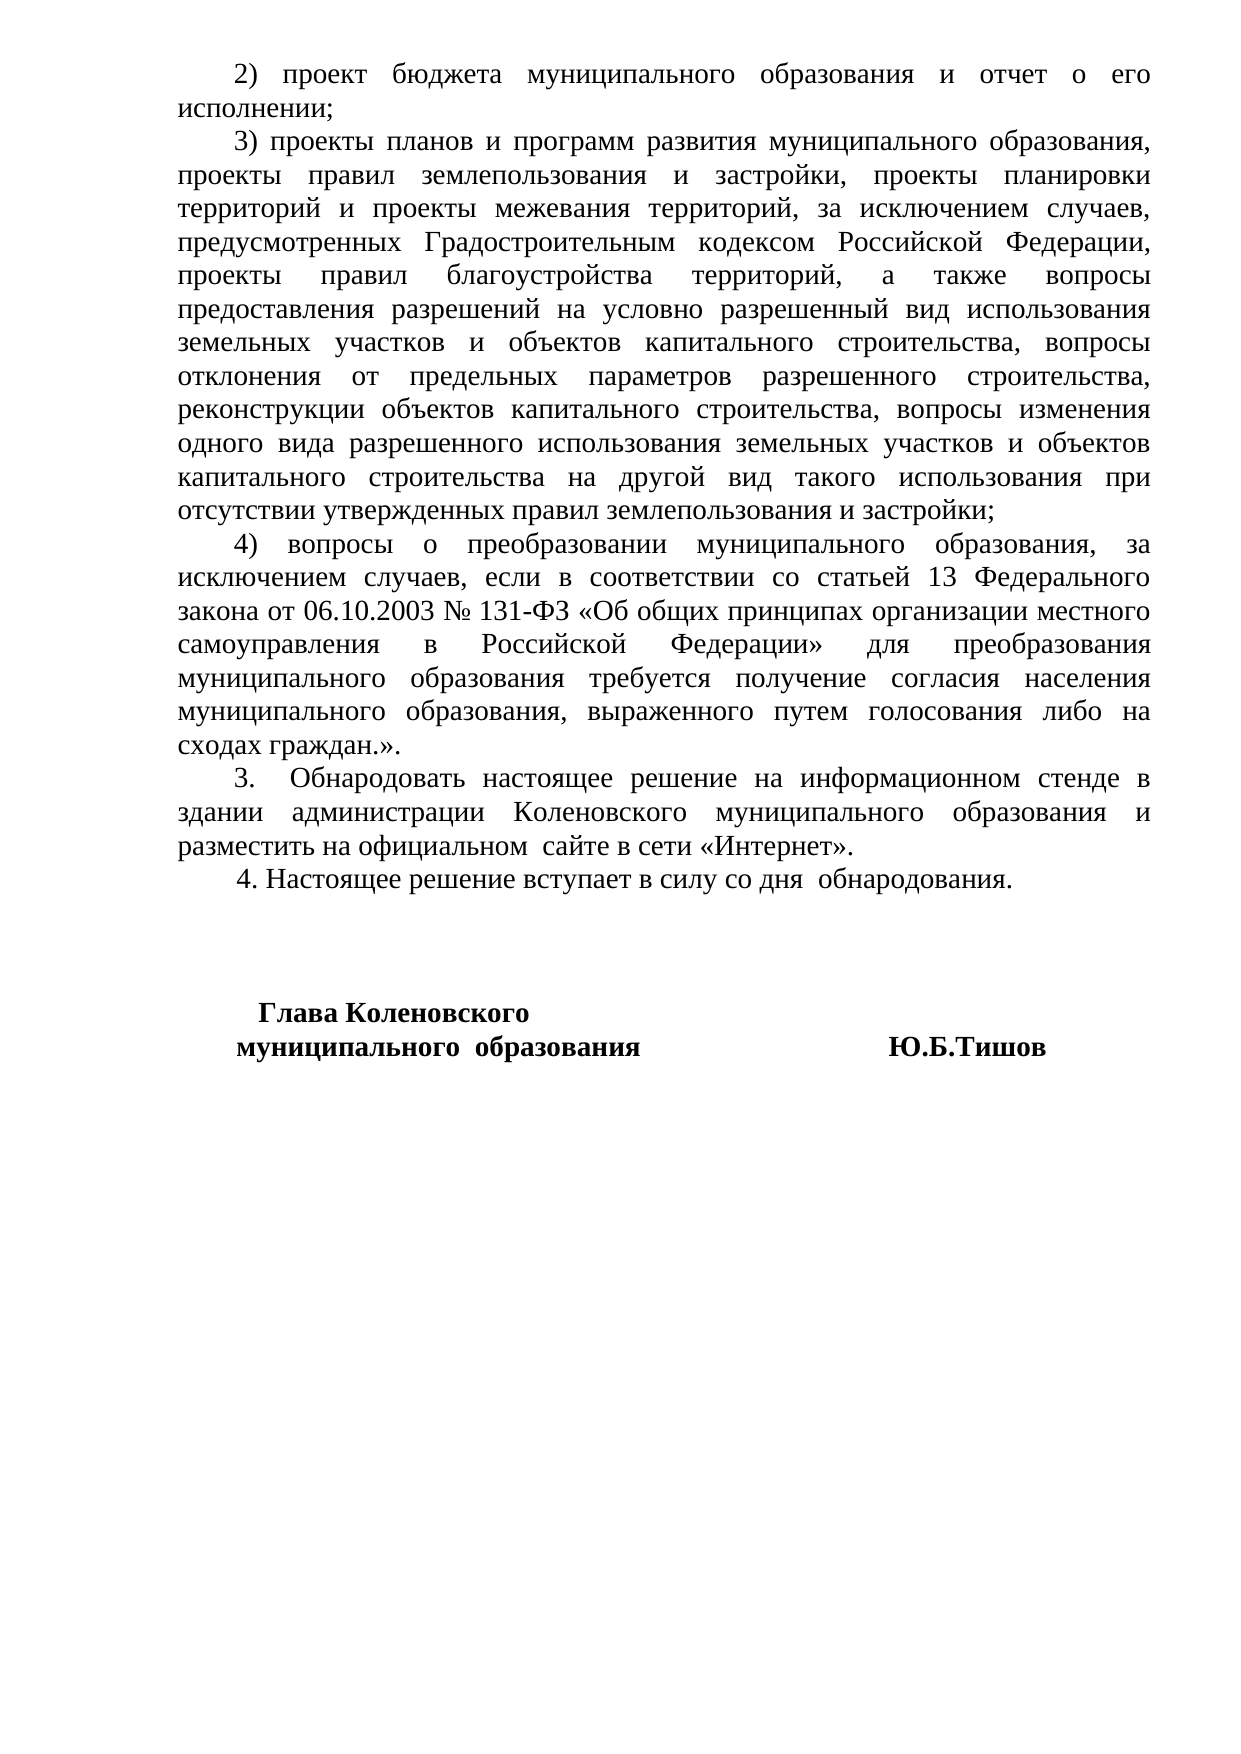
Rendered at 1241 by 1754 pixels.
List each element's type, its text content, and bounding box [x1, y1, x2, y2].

text Глава Коленовского [177, 995, 1152, 1029]
text 4) вопросы о преобразовании муниципального образования, за исключением случаев, если в соответствии со статьей 13 Федерального закона от 06.10.2003 № 131-ФЗ «Об общих принципах организации местного самоуправления в Российской Федерации» для преобразования муниципального образования требуется получение согласия населения муниципального образования, выраженного путем голосования либо на сходах граждан.». [177, 526, 1152, 761]
text муниципального образования Ю.Б.Тишов [177, 1029, 1152, 1062]
text 2) проект бюджета муниципального образования и отчет о его исполнении; [177, 56, 1152, 123]
text 4. Настоящее решение вступает в силу со дня обнародования. [177, 861, 1152, 895]
text 3) проекты планов и программ развития муниципального образования, проекты правил землепользования и застройки, проекты планировки территорий и проекты межевания территорий, за исключением случаев, предусмотренных Градостроительным кодексом Российской Федерации, проекты правил благоустройства территорий, а также вопросы предоставления разрешений на условно разрешенный вид использования земельных участков и объектов капитального строительства, вопросы отклонения от предельных параметров разрешенного строительства, реконструкции объектов капитального строительства, вопросы изменения одного вида разрешенного использования земельных участков и объектов капитального строительства на другой вид такого использования при отсутствии утвержденных правил землепользования и застройки; [177, 123, 1152, 526]
text 3. Обнародовать настоящее решение на информационном стенде в здании администрации Коленовского муниципального образования и разместить на официальном сайте в сети «Интернет». [177, 761, 1152, 861]
